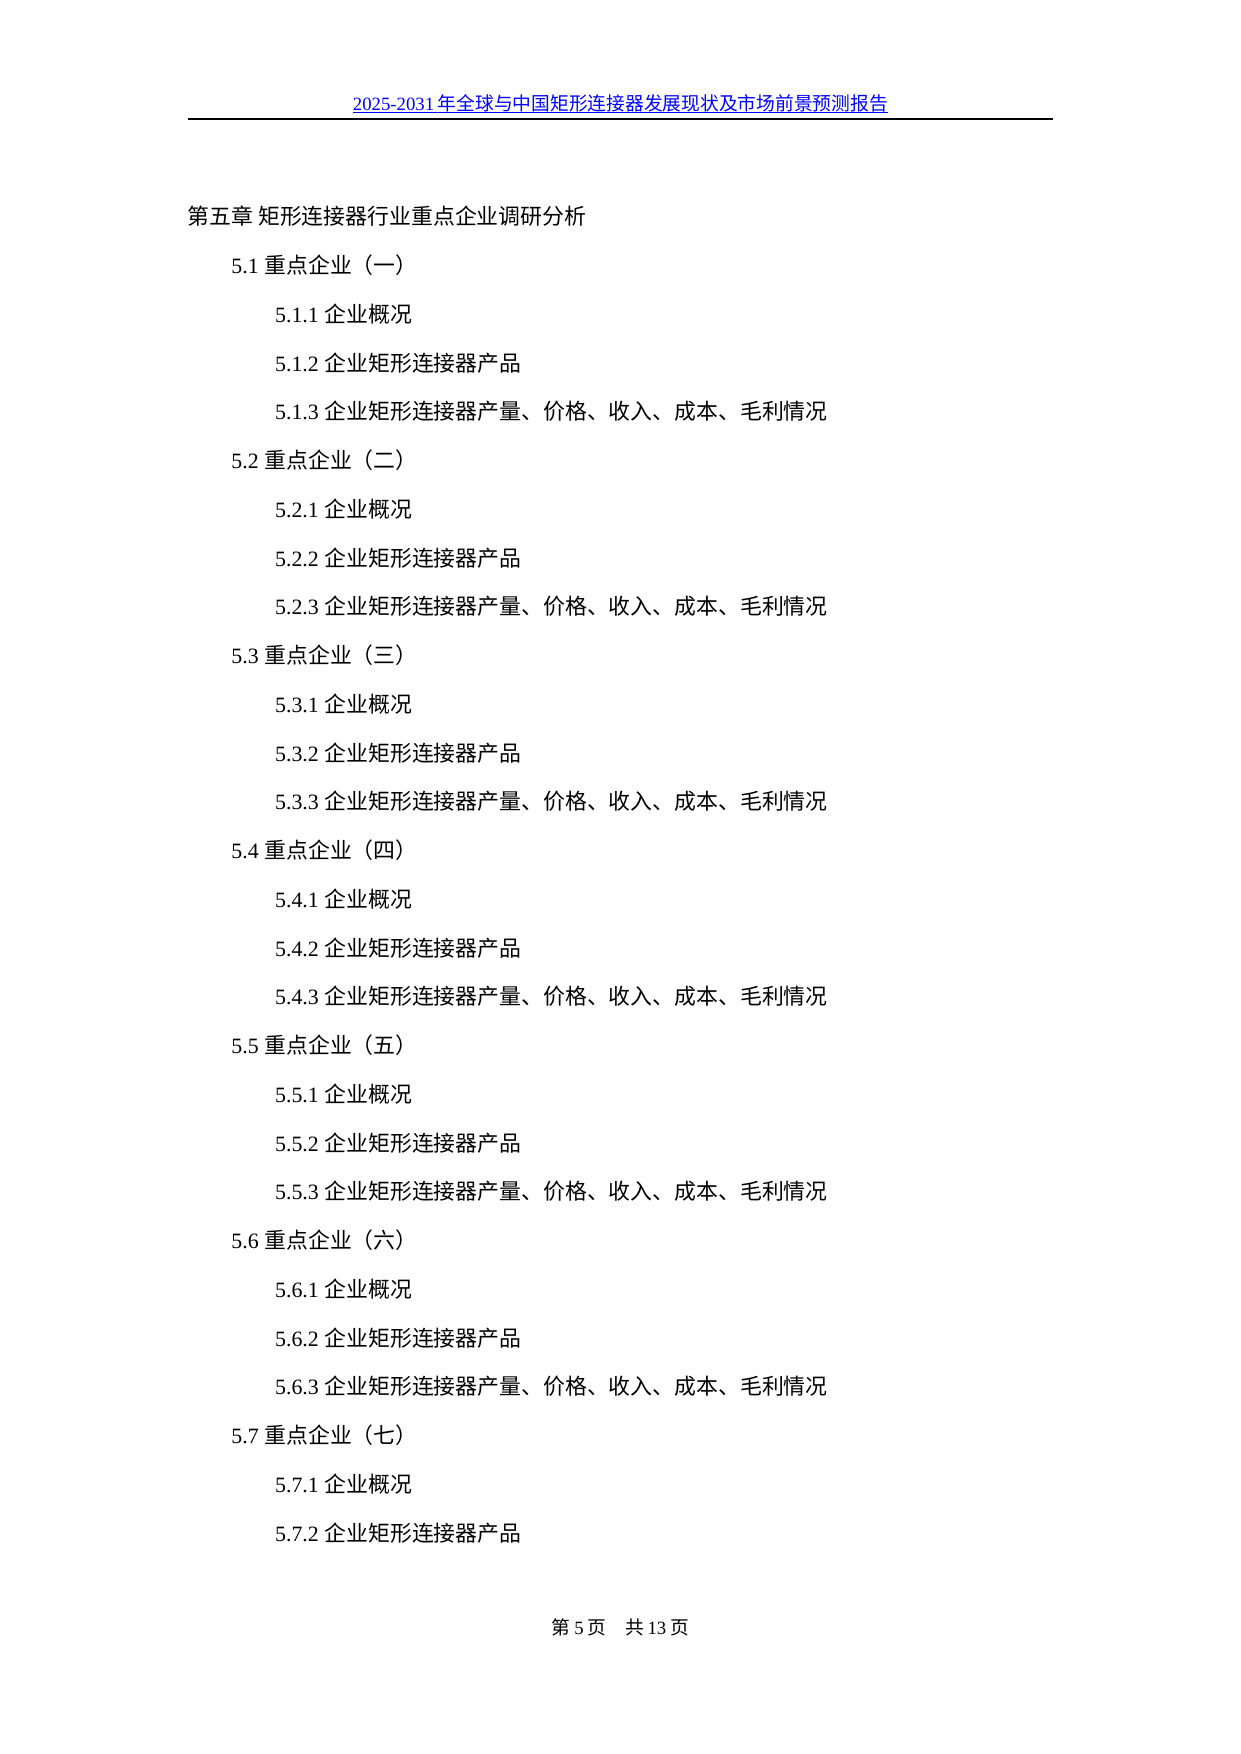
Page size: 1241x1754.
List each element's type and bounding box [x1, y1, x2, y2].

text [187, 150, 1053, 1548]
